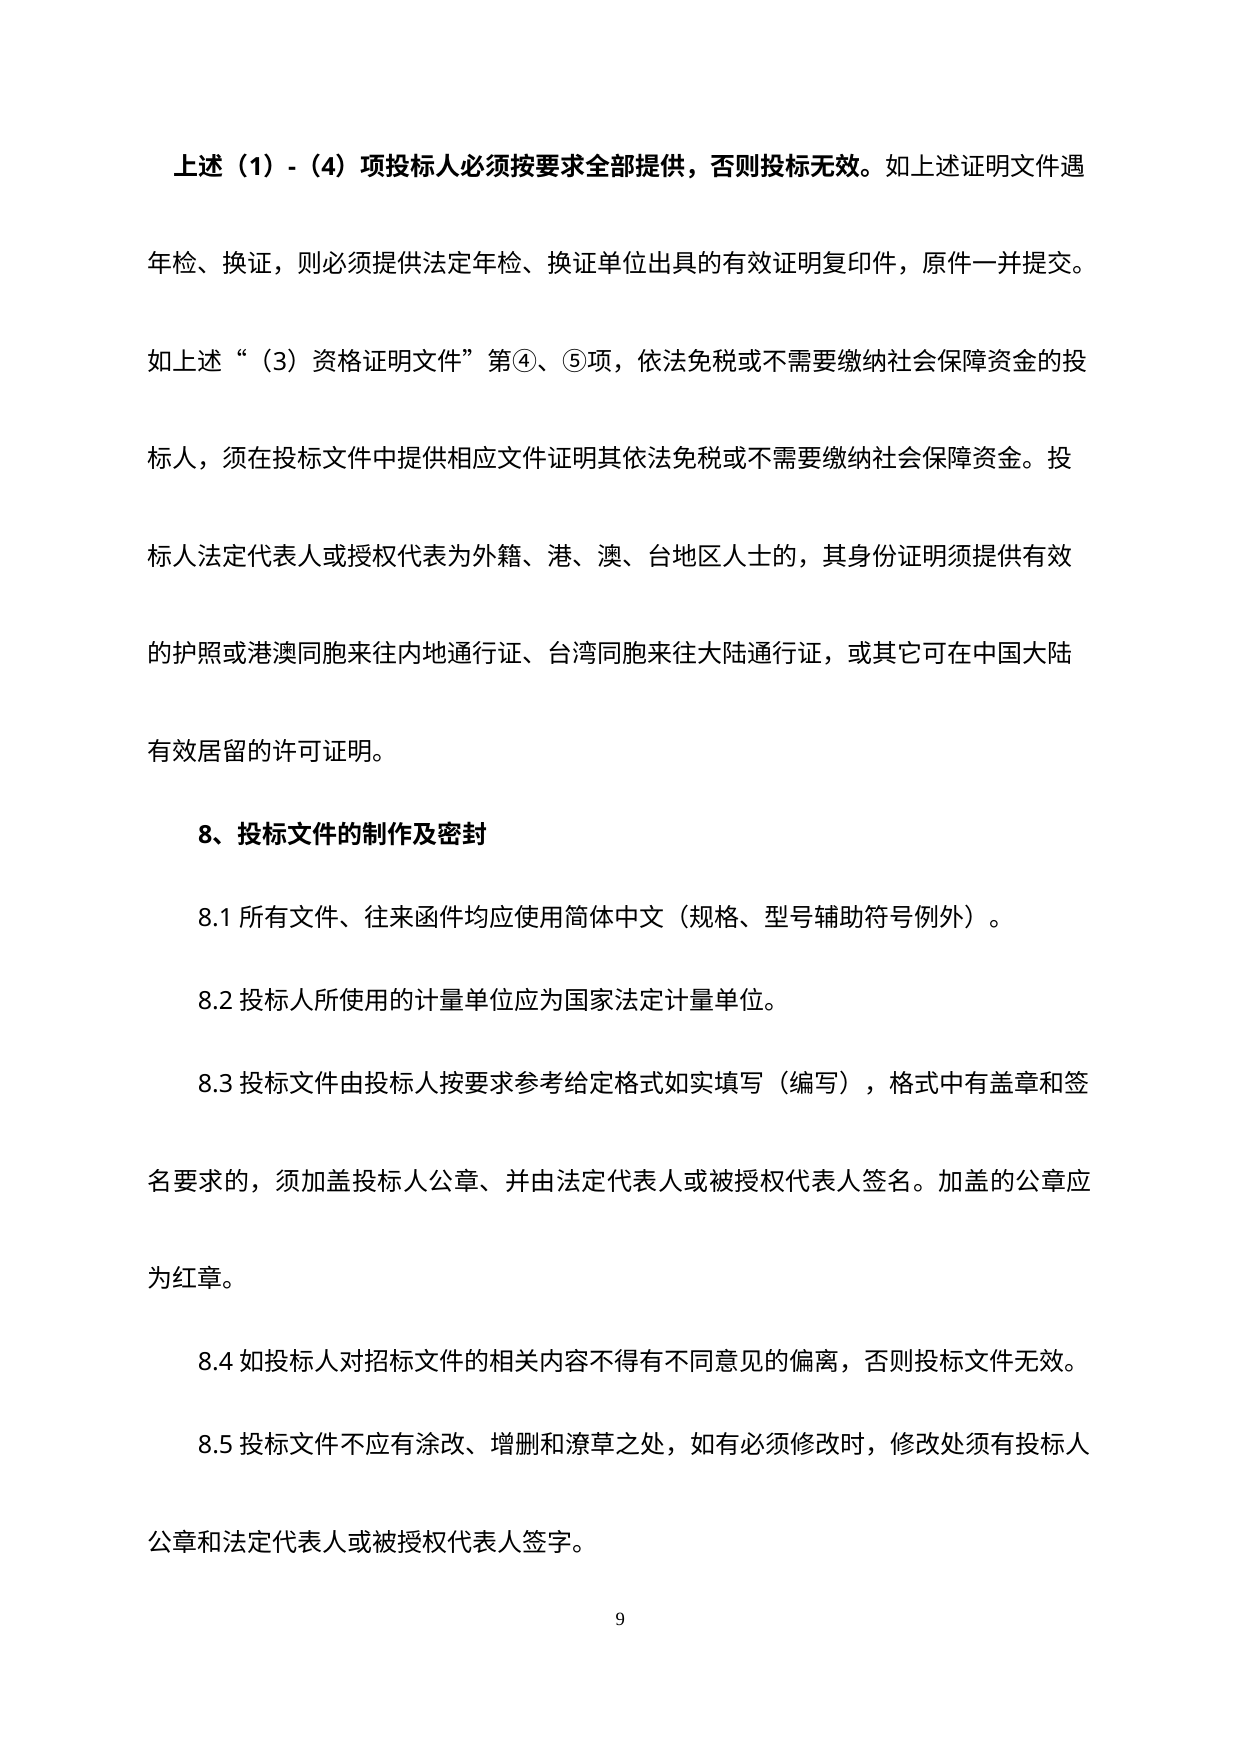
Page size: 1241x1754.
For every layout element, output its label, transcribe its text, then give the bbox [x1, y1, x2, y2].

text 8.1 所有文件、往来函件均应使用简体中文（规格、型号辅助符号例外）。 [148, 883, 1092, 948]
text 8.4 如投标人对招标文件的相关内容不得有不同意见的偏离，否则投标文件无效。 [148, 1327, 1092, 1392]
text 8、投标文件的制作及密封 [148, 800, 1092, 865]
text 8.2 投标人所使用的计量单位应为国家法定计量单位。 [148, 966, 1092, 1031]
text 8.3 投标文件由投标人按要求参考给定格式如实填写（编写），格式中有盖章和签名要求的，须加盖投标人公章、并由法定代表人或被授权代表人签名。加盖的公章应为红章。 [148, 1049, 1092, 1309]
text 8.5 投标文件不应有涂改、增删和潦草之处，如有必须修改时，修改处须有投标人公章和法定代表人或被授权代表人签字。 [148, 1410, 1092, 1573]
text 上述（1）-（4）项投标人必须按要求全部提供，否则投标无效。如上述证明文件遇年检、换证，则必须提供法定年检、换证单位出具的有效证明复印件，原件一并提交。如上述“（3）资格证明文件”第④、⑤项，依法免税或不需要缴纳社会保障资金的投标人，须在投标文件中提供相应文件证明其依法免税或不需要缴纳社会保障资金。投标人法定代表人或授权代表为外籍、港、澳、台地区人士的，其身份证明须提供有效的护照或港澳同胞来往内地通行证、台湾同胞来往大陆通行证，或其它可在中国大陆有效居留的许可证明。 [148, 132, 1092, 782]
